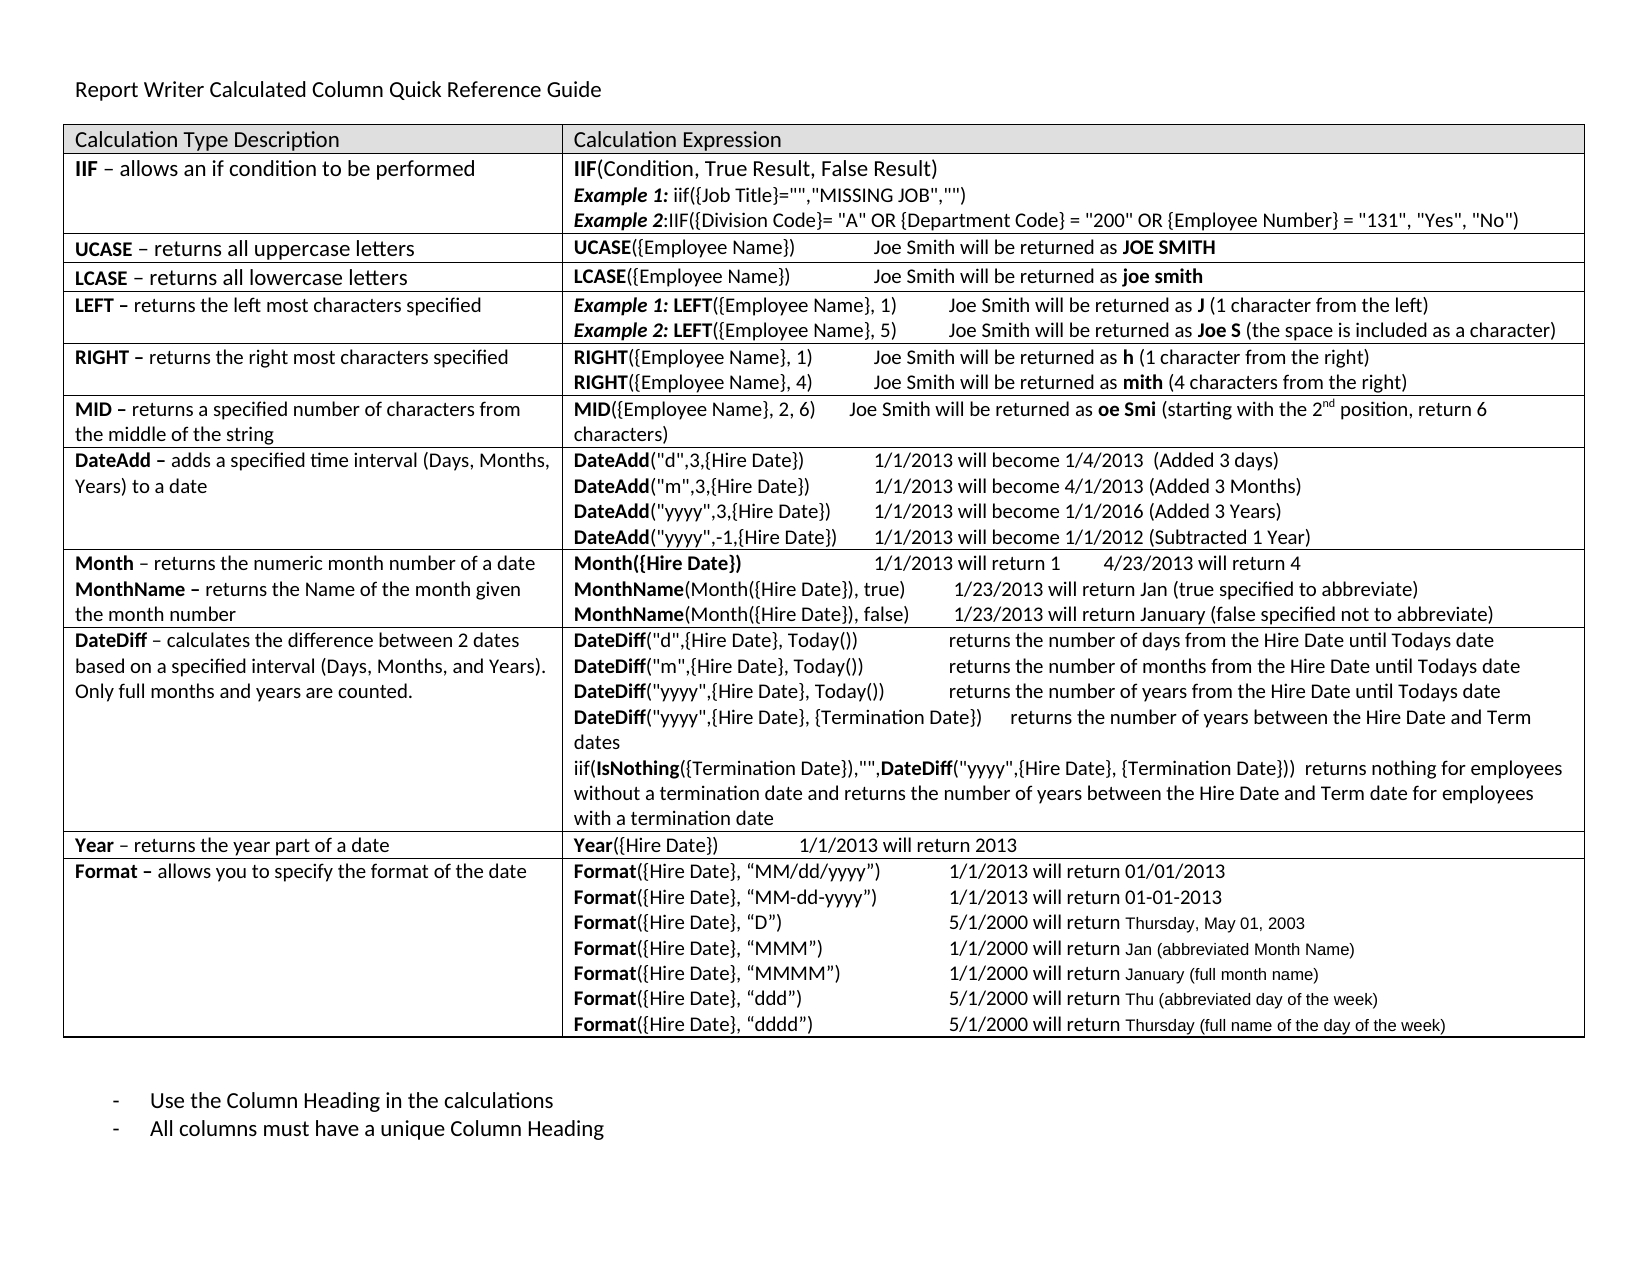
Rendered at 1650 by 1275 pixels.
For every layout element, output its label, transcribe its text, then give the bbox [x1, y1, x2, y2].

table_cell MID({Employee Name}, 2, 6) Joe Smith will be returned as oe Smi (starting with the 2nd position, return 6 characters) [563, 396, 1584, 447]
table_header Calculation Type Description [64, 125, 562, 153]
table_cell UCASE({Employee Name}) Joe Smith will be returned as JOE SMITH [563, 234, 1584, 262]
table_cell Month – returns the numeric month number of a date MonthName – returns the Name of the month given the month number [64, 550, 562, 627]
list All columns must have a unique Column Heading [112, 1114, 1575, 1142]
table_cell RIGHT – returns the right most characters specified [64, 344, 562, 395]
table_header Calculation Expression [563, 125, 1584, 153]
table_cell Year({Hire Date}) 1/1/2013 will return 2013 [563, 832, 1584, 857]
table_cell IIF(Condition, True Result, False Result) Example 1: iif({Job Title}="","MISSING JOB","") Example 2:IIF({Division Code}= "A" OR {Department Code} = "200" OR {Employee Number} = "131", "Yes", "No") [563, 154, 1584, 233]
text Report Writer Calculated Column Quick Reference Guide [75, 75, 1575, 103]
table_cell UCASE – returns all uppercase letters [64, 234, 562, 262]
table_cell LCASE – returns all lowercase letters [64, 263, 562, 291]
table_cell LCASE({Employee Name}) Joe Smith will be returned as joe smith [563, 263, 1584, 291]
table_cell DateAdd("d",3,{Hire Date}) 1/1/2013 will become 1/4/2013 (Added 3 days) DateAdd("m",3,{Hire Date}) 1/1/2013 will become 4/1/2013 (Added 3 Months) DateAdd("yyyy",3,{Hire Date}) 1/1/2013 will become 1/1/2016 (Added 3 Years) DateAdd("yyyy",-1,{Hire Date}) 1/1/2013 will become 1/1/2012 (Subtracted 1 Year) [563, 448, 1584, 549]
table_cell Year – returns the year part of a date [64, 832, 562, 857]
table_cell DateDiff – calculates the difference between 2 dates based on a specified interval (Days, Months, and Years). Only full months and years are counted. [64, 628, 562, 831]
table_cell Format({Hire Date}, “MM/dd/yyyy”) 1/1/2013 will return 01/01/2013 Format({Hire Date}, “MM-dd-yyyy”) 1/1/2013 will return 01-01-2013 Format({Hire Date}, “D”) 5/1/2000 will return Thursday, May 01, 2003 Format({Hire Date}, “MMM”) 1/1/2000 will return Jan (abbreviated Month Name) Format({Hire Date}, “MMMM”) 1/1/2000 will return January (full month name) Format({Hire Date}, “ddd”) 5/1/2000 will return Thu (abbreviated day of the week) Format({Hire Date}, “dddd”) 5/1/2000 will return Thursday (full name of the day of the week) [563, 859, 1584, 1036]
table_cell DateAdd – adds a specified time interval (Days, Months, Years) to a date [64, 448, 562, 549]
table_cell Month({Hire Date}) 1/1/2013 will return 1 4/23/2013 will return 4 MonthName(Month({Hire Date}), true) 1/23/2013 will return Jan (true specified to abbreviate) MonthName(Month({Hire Date}), false) 1/23/2013 will return January (false specified not to abbreviate) [563, 550, 1584, 627]
list Use the Column Heading in the calculations [112, 1086, 1575, 1114]
table_cell Format – allows you to specify the format of the date [64, 859, 562, 1036]
table_cell LEFT – returns the left most characters specified [64, 292, 562, 343]
table_cell DateDiff("d",{Hire Date}, Today()) returns the number of days from the Hire Date until Todays date DateDiff("m",{Hire Date}, Today()) returns the number of months from the Hire Date until Todays date DateDiff("yyyy",{Hire Date}, Today()) returns the number of years from the Hire Date until Todays date DateDiff("yyyy",{Hire Date}, {Termination Date}) returns the number of years between the Hire Date and Term dates iif(IsNothing({Termination Date}),"",DateDiff("yyyy",{Hire Date}, {Termination Date})) returns nothing for employees without a termination date and returns the number of years between the Hire Date and Term date for employees with a termination date [563, 628, 1584, 831]
table_cell RIGHT({Employee Name}, 1) Joe Smith will be returned as h (1 character from the right) RIGHT({Employee Name}, 4) Joe Smith will be returned as mith (4 characters from the right) [563, 344, 1584, 395]
table_cell Example 1: LEFT({Employee Name}, 1) Joe Smith will be returned as J (1 character from the left) Example 2: LEFT({Employee Name}, 5) Joe Smith will be returned as Joe S (the space is included as a character) [563, 292, 1584, 343]
table_cell IIF – allows an if condition to be performed [64, 154, 562, 233]
table_cell MID – returns a specified number of characters from the middle of the string [64, 396, 562, 447]
